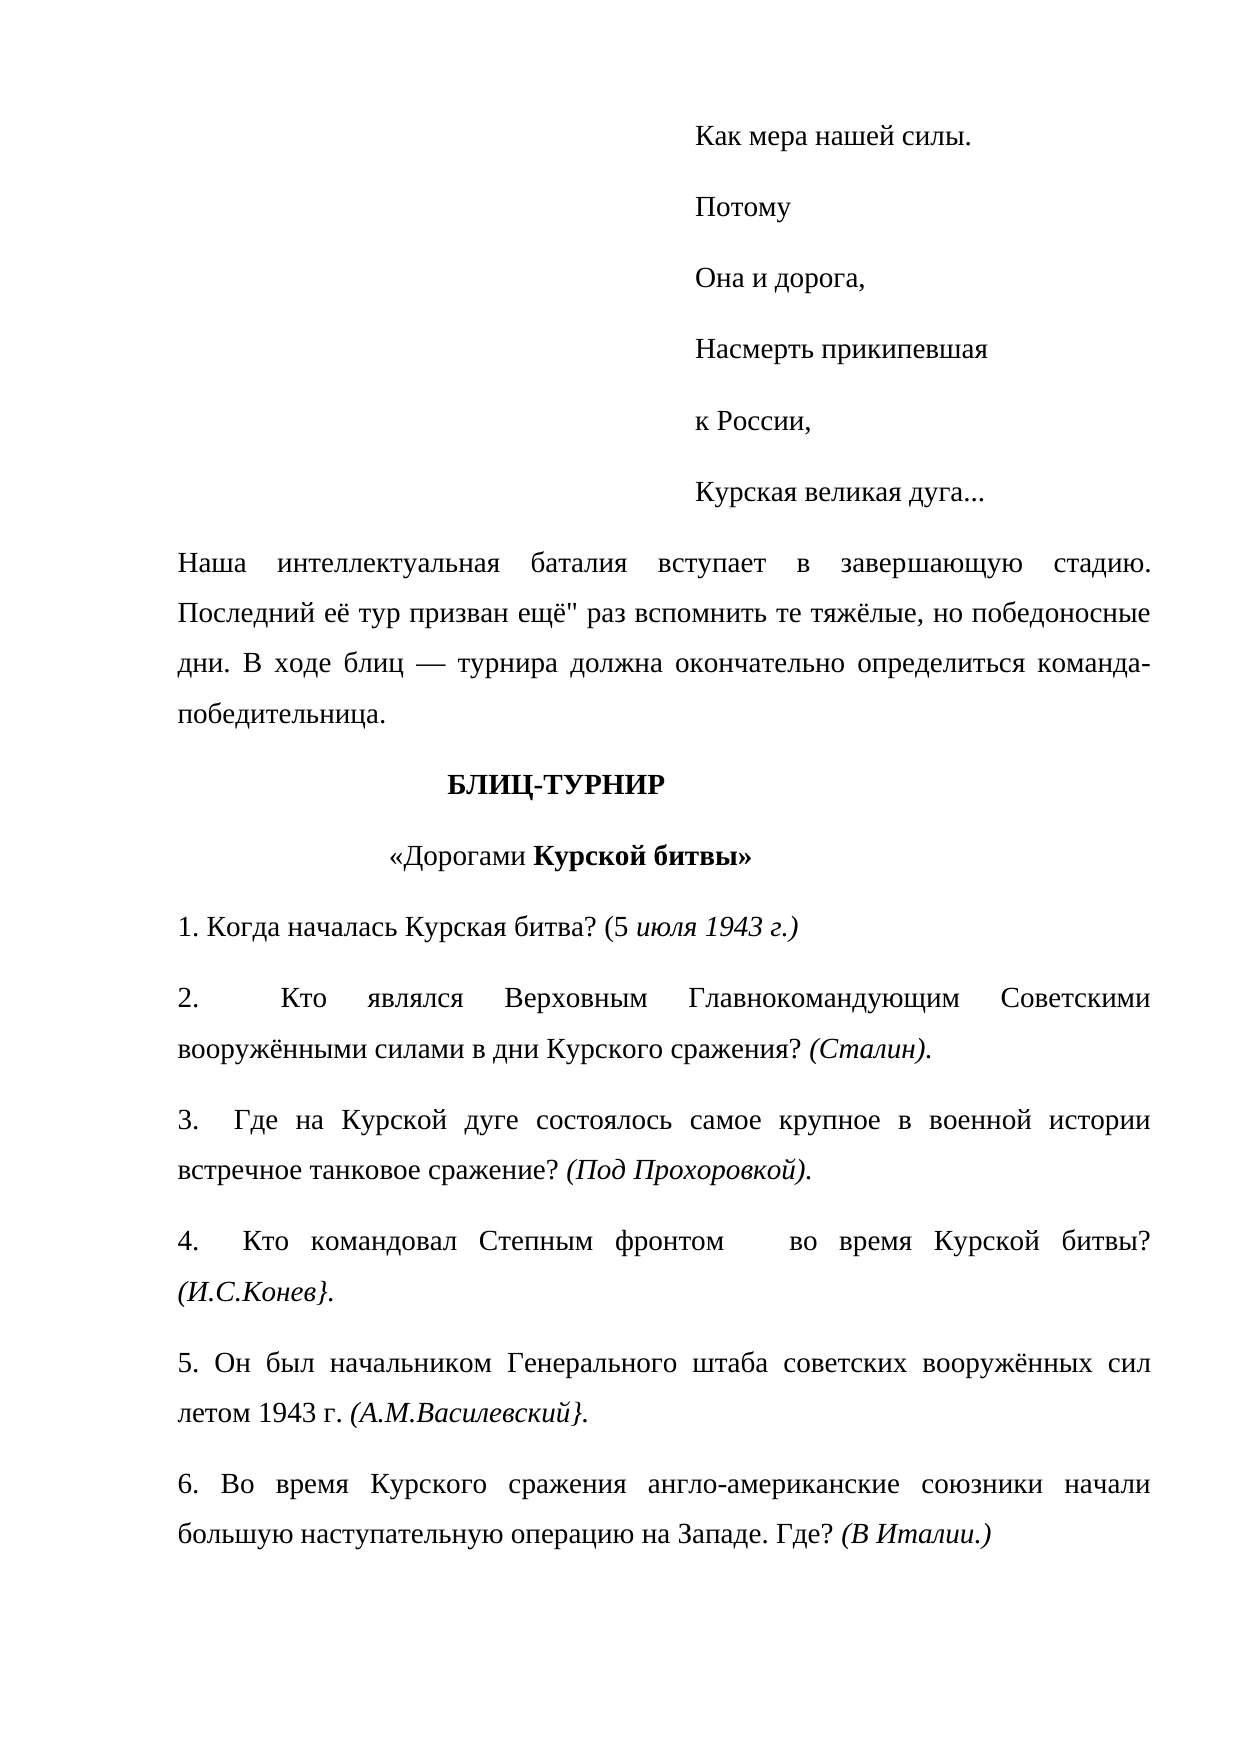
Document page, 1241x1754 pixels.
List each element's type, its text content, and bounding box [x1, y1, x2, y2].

text 2. Кто являлся Верховным Главнокомандующим Советскими вооружёнными силами в дни Курского сражения? (Сталин). [177, 981, 1152, 1064]
text Потому [177, 189, 1152, 223]
text Наша интеллектуальная баталия вступает в завершающую стадию. Последний её тур призван ещё" раз вспомнить те тяжёлые, но победоносные дни. В ходе блиц — турнира должна окончательно определиться команда-победительница. [177, 545, 1152, 729]
text Насмерть прикипевшая [177, 332, 1152, 365]
text к России, [177, 403, 1152, 436]
text Курская великая дуга... [177, 474, 1152, 507]
text Она и дорога, [177, 260, 1152, 294]
text Как мера нашей силы. [177, 118, 1152, 152]
text 5. Он был начальником Генерального штаба советских вооружённых сил летом . (А.М.Василевский}. [177, 1345, 1152, 1429]
text 3. Где на Курской дуге состоялось самое крупное в военной истории встречное танковое сражение? (Под Прохоровкой). [177, 1102, 1152, 1186]
text «Дорогами Курской битвы» [177, 838, 1152, 872]
text 1. Когда началась Курская битва? (5 июля .) [177, 909, 1152, 943]
text 6. Во время Курского сражения англо-американские союзники начали большую наступательную операцию на Западе. Где? (В Италии.) [177, 1466, 1152, 1550]
text БЛИЦ-ТУРНИР [177, 767, 1152, 801]
text 4. Кто командовал Степным фронтом во время Курской битвы? (И.С.Конев}. [177, 1223, 1152, 1307]
